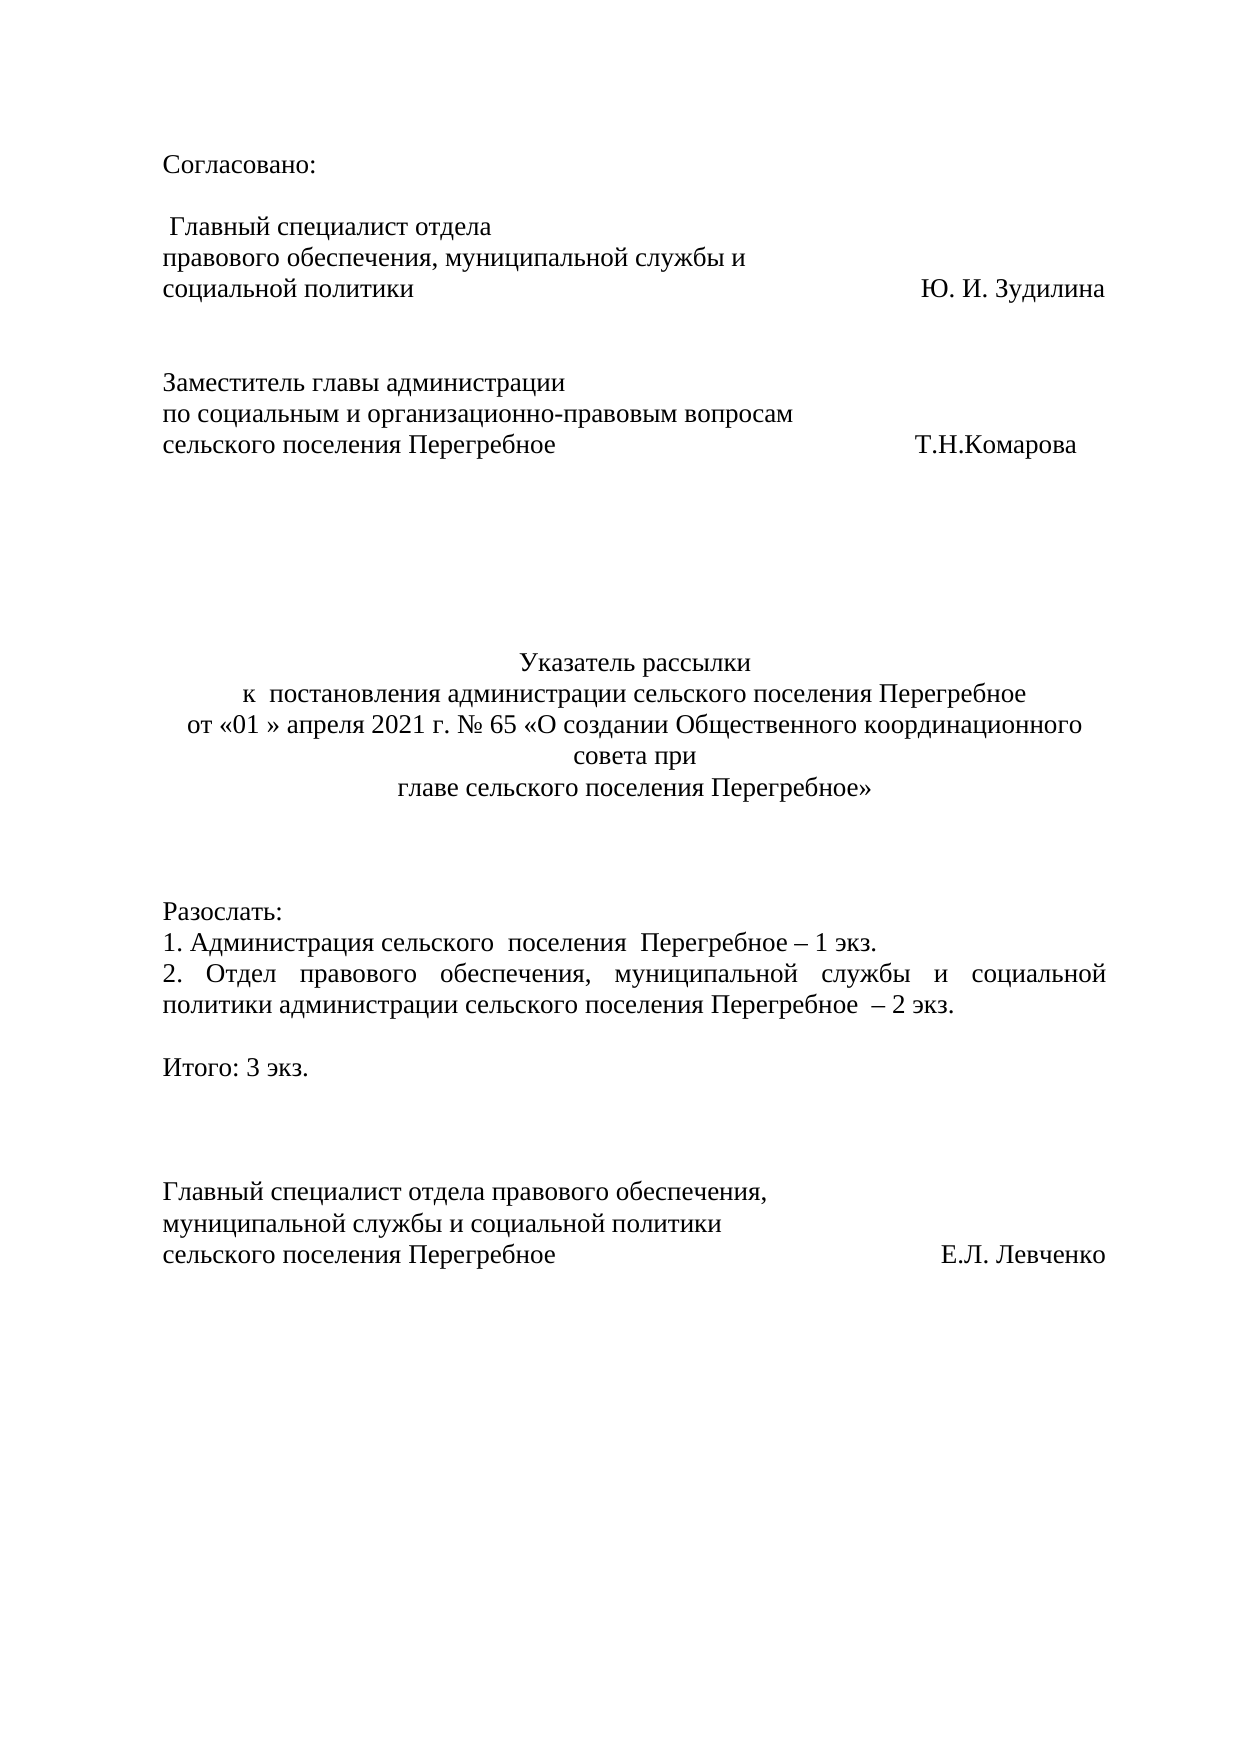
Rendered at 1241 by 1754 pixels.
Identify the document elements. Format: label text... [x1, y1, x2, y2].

text Главный специалист отдела правового обеспечения, [162, 1176, 1107, 1207]
text 1. Администрация сельского поселения Перегребное – 1 экз. [162, 926, 1107, 957]
text Разослать: [162, 895, 1107, 926]
text 2. Отдел правового обеспечения, муниципальной службы и социальной политики администрации сельского поселения Перегребное – 2 экз. [162, 957, 1107, 1020]
text социальной политики Ю. И. Зудилина [162, 272, 1107, 303]
text сельского поселения Перегребное Т.Н.Комарова [162, 428, 1107, 459]
text к постановления администрации сельского поселения Перегребное [162, 677, 1107, 708]
text Итого: 3 экз. [162, 1051, 1107, 1082]
text по социальным и организационно-правовым вопросам [162, 397, 1107, 428]
text Главный специалист отдела [162, 210, 1107, 241]
text Согласовано: [162, 148, 1107, 179]
text сельского поселения Перегребное Е.Л. Левченко [162, 1238, 1107, 1269]
text от «01 » апреля 2021 г. № 65 «О создании Общественного координационного совета при [162, 708, 1107, 771]
text Указатель рассылки [162, 646, 1107, 677]
text главе сельского поселения Перегребное» [162, 771, 1107, 802]
text муниципальной службы и социальной политики [162, 1207, 1107, 1238]
text Заместитель главы администрации [162, 366, 1107, 397]
text правового обеспечения, муниципальной службы и [162, 241, 1107, 272]
